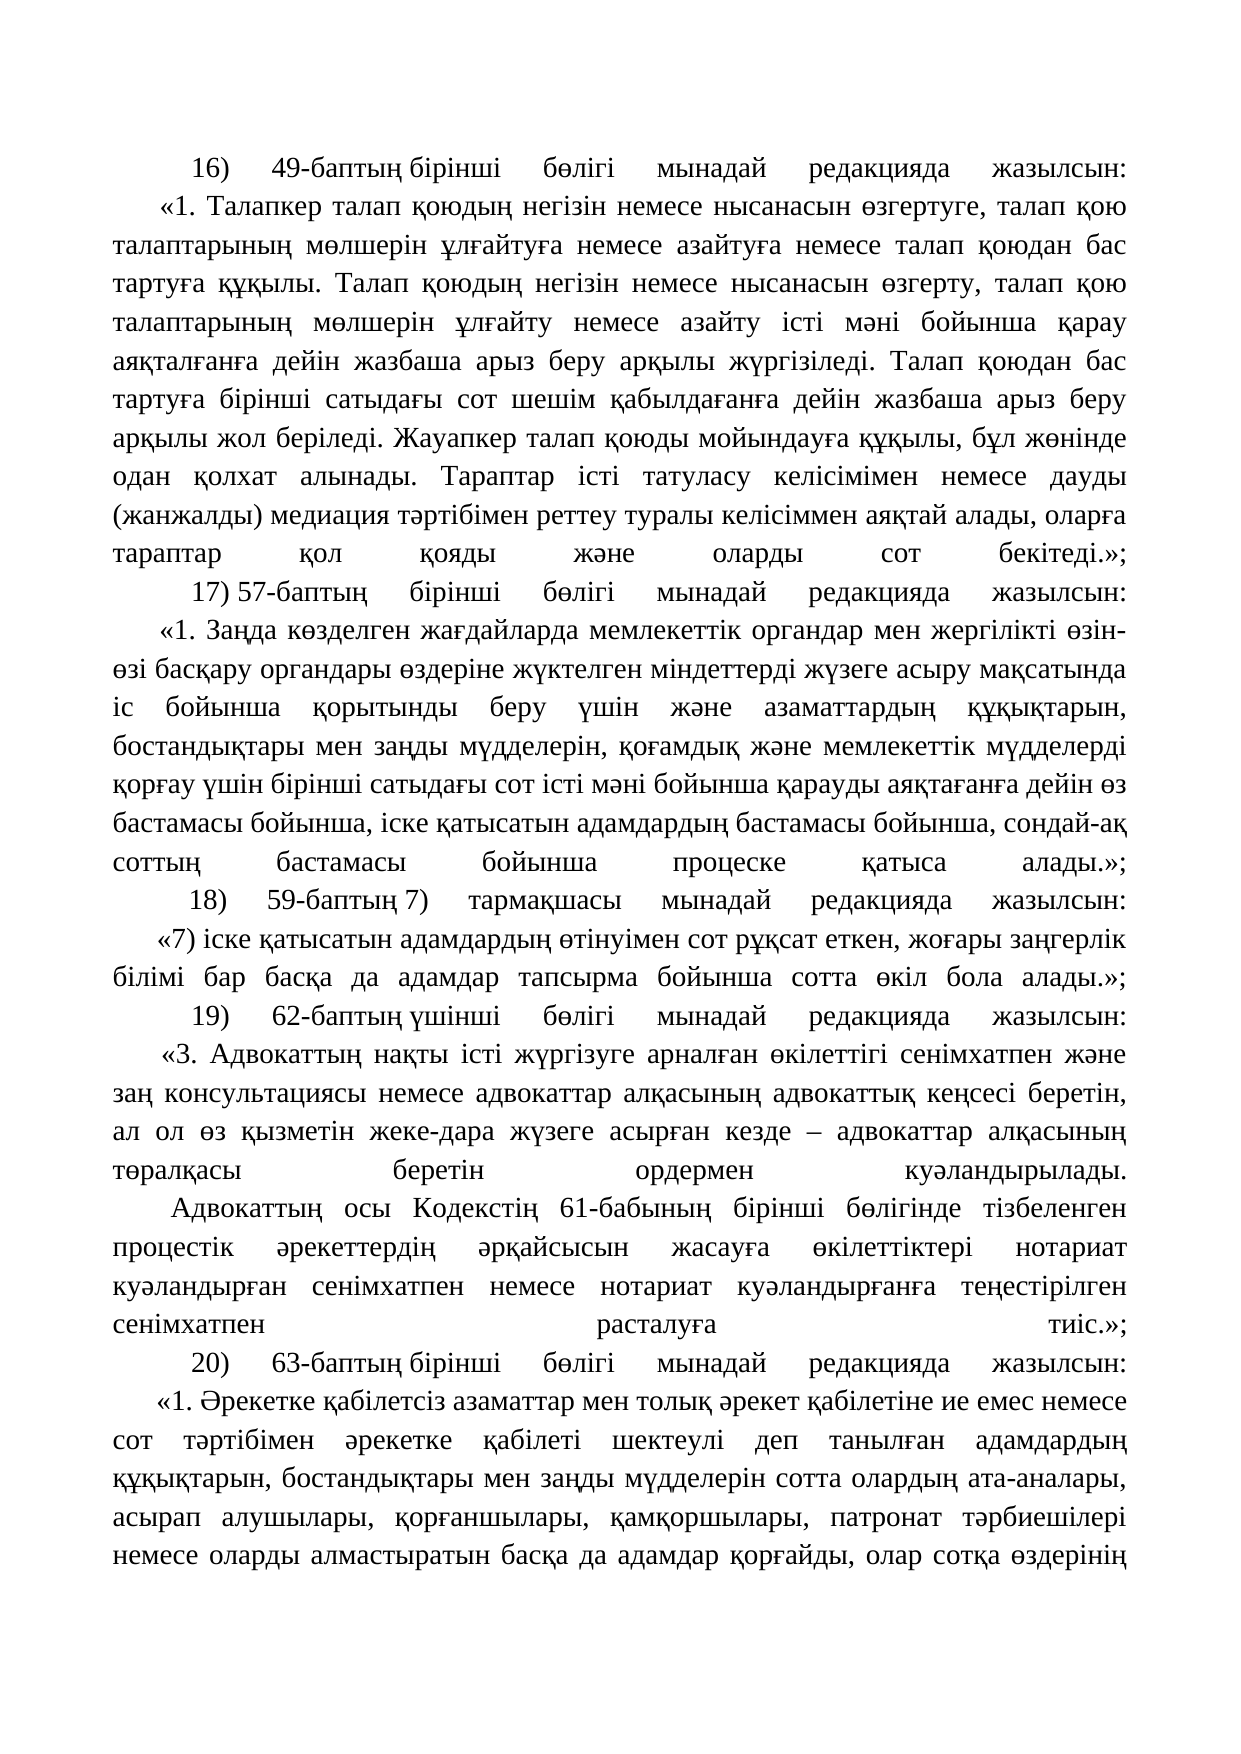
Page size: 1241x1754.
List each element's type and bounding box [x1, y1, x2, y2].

text [112, 150, 1128, 1571]
